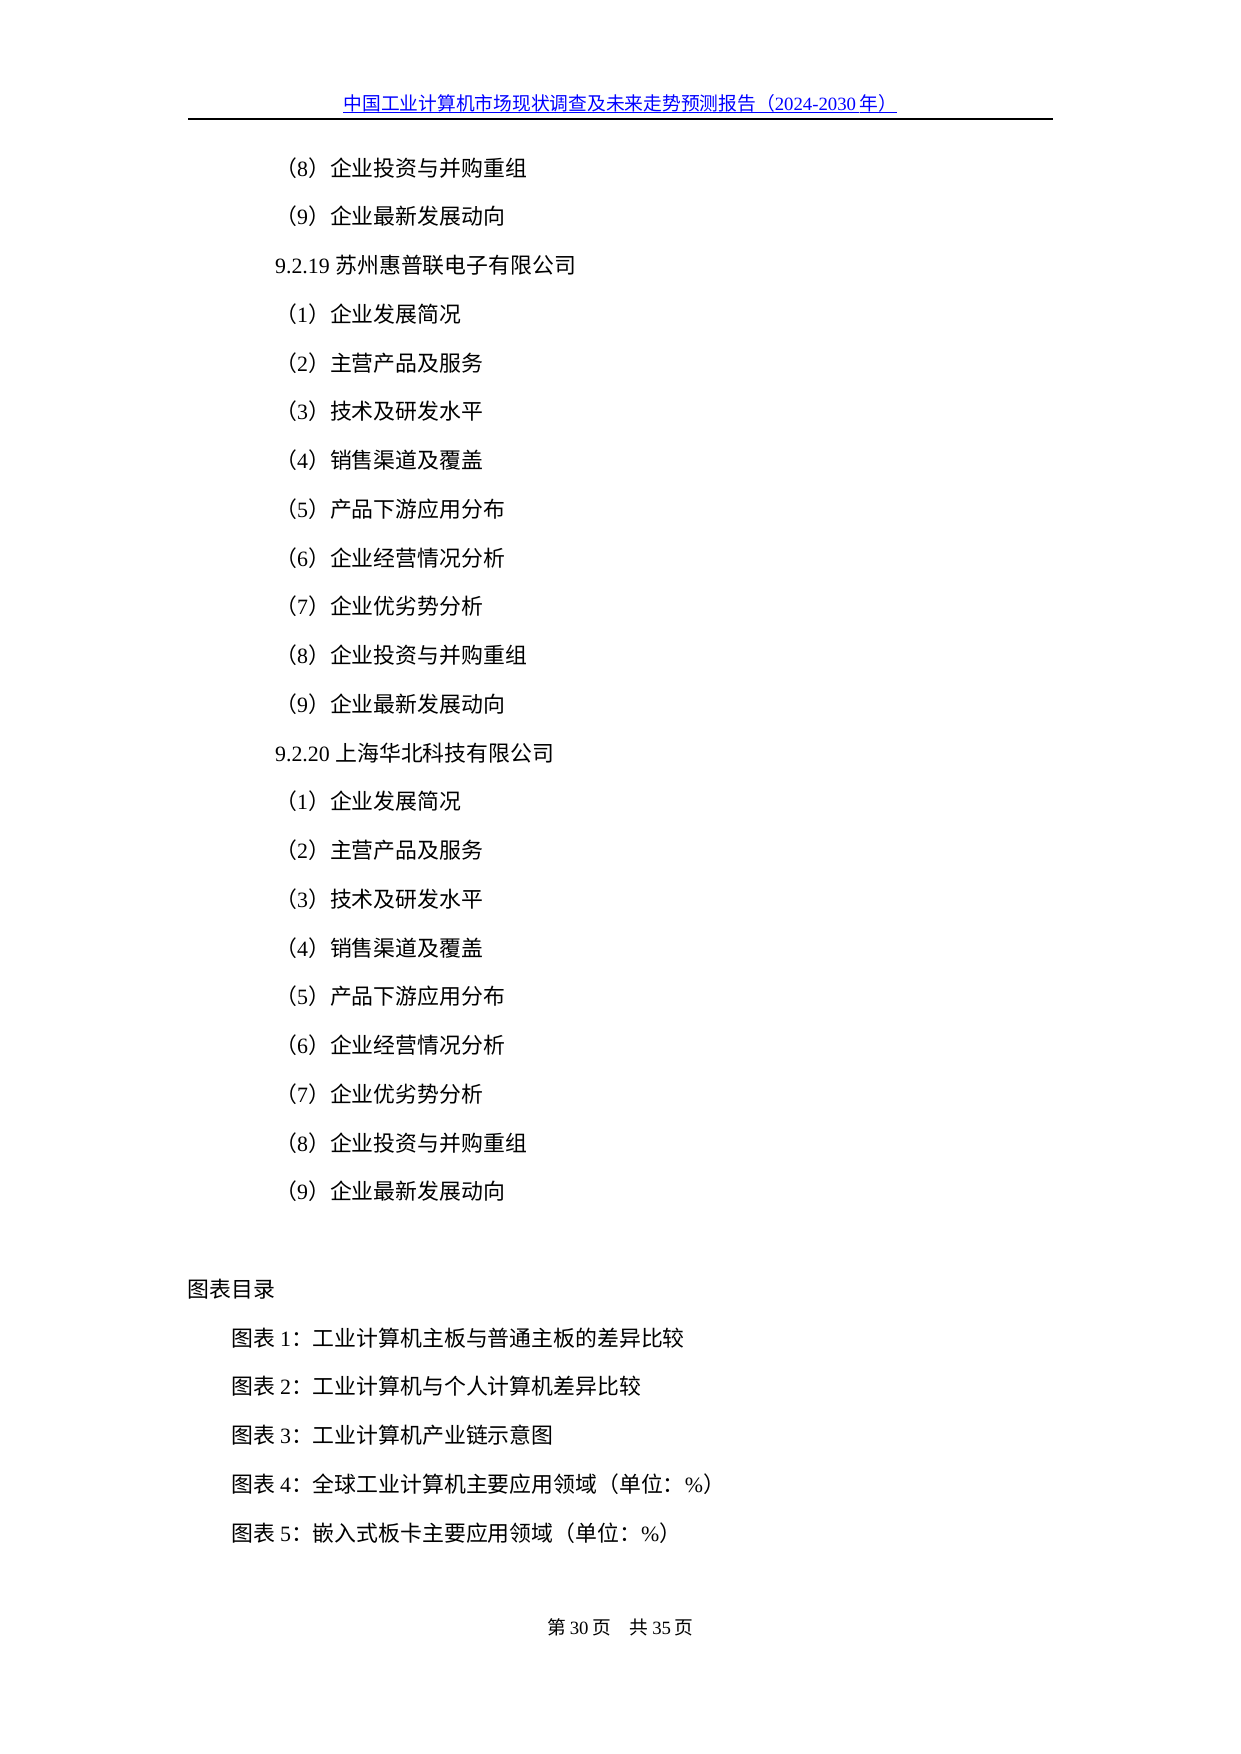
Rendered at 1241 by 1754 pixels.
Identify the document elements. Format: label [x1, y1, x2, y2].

text [187, 150, 1053, 1548]
